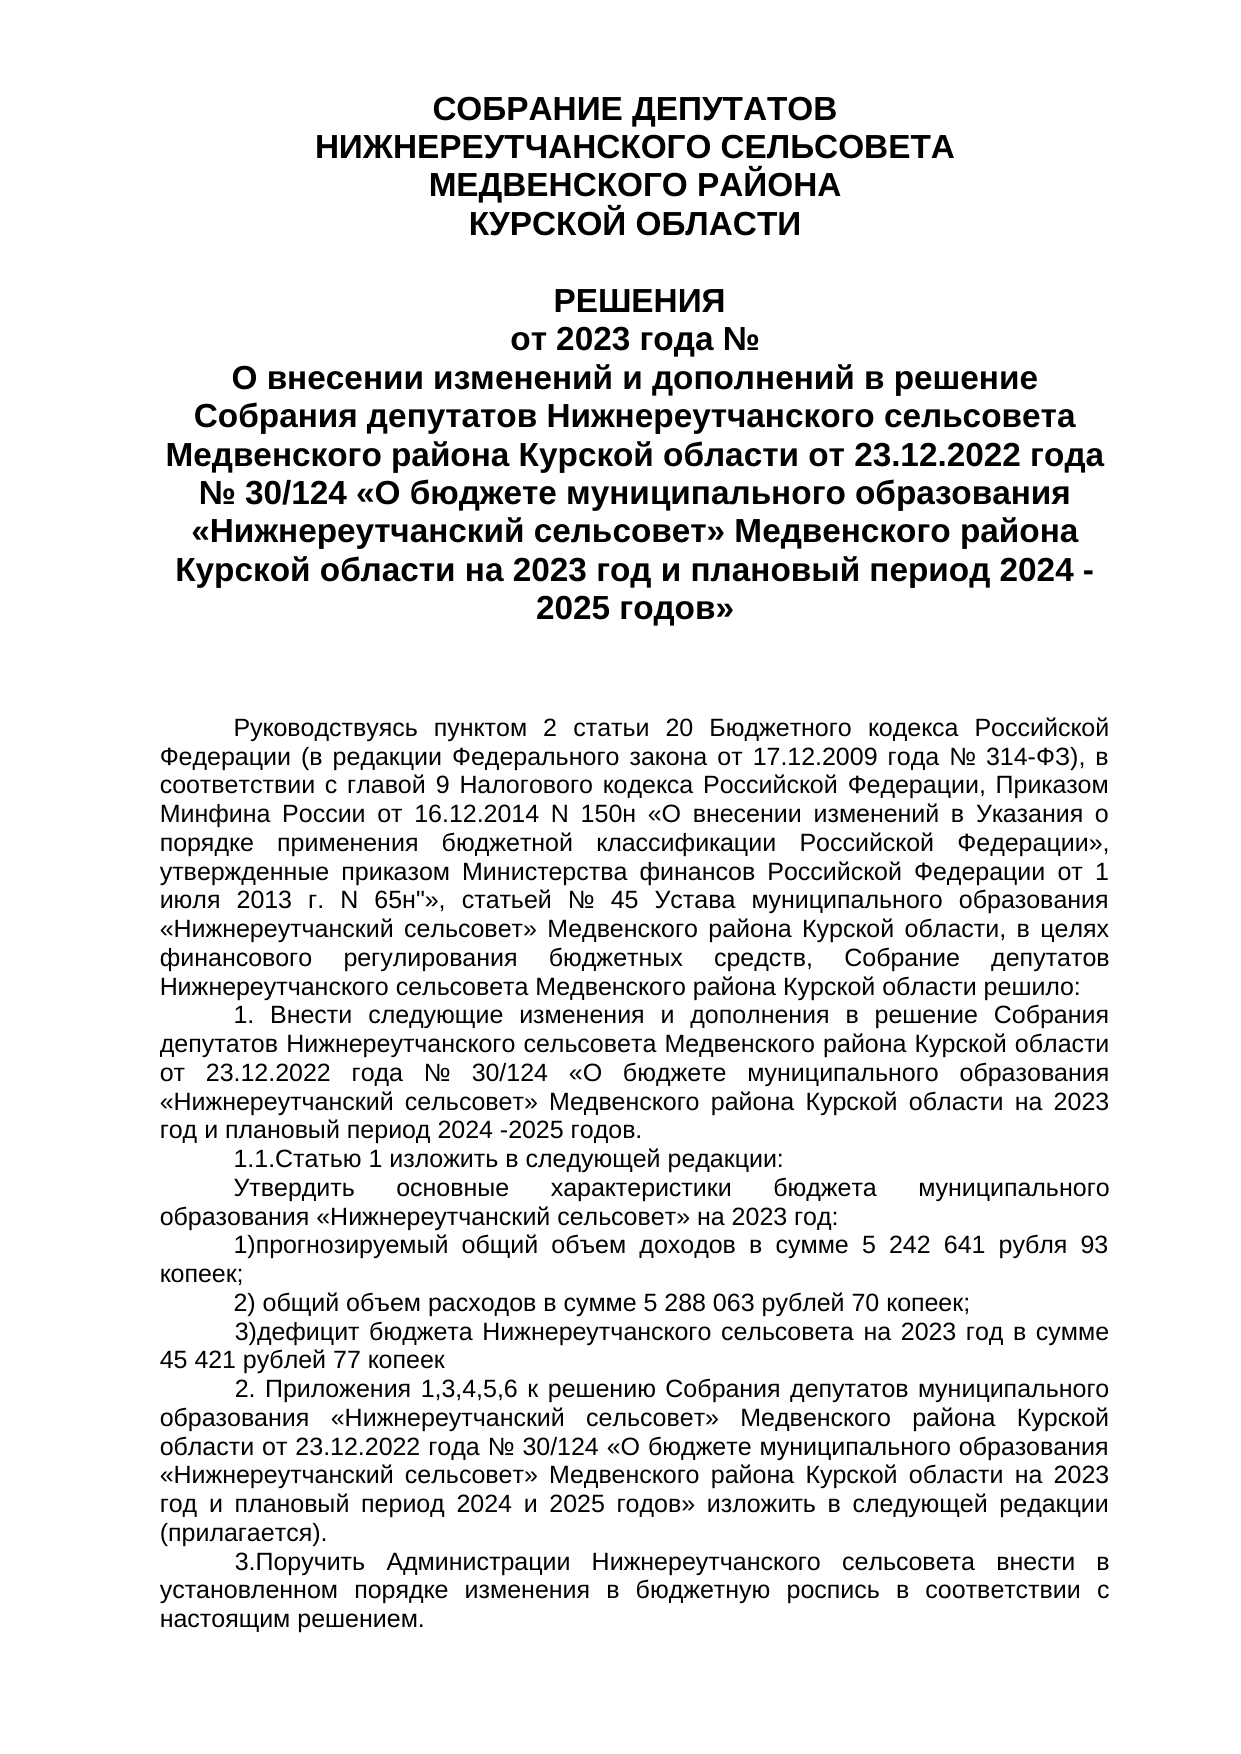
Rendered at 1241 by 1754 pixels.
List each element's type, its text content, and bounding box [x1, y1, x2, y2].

text 1)прогнозируемый общий объем доходов в сумме 5 242 641 рубля 93 копеек; [159, 1231, 1110, 1288]
text НИЖНЕРЕУТЧАНСКОГО СЕЛЬСОВЕТА [159, 127, 1110, 166]
text РЕШЕНИЯ [159, 281, 1110, 319]
text Утвердить основные характеристики бюджета муниципального образования «Нижнереутчанский сельсовет» на 2023 год: [159, 1173, 1110, 1231]
text 3)дефицит бюджета Нижнереутчанского сельсовета на 2023 год в сумме 45 421 рублей 77 копеек [159, 1317, 1110, 1374]
text СОБРАНИЕ ДЕПУТАТОВ [159, 89, 1110, 127]
text 3.Поручить Администрации Нижнереутчанского сельсовета внести в установленном порядке изменения в бюджетную роспись в соответствии с настоящим решением. [159, 1547, 1110, 1633]
text Руководствуясь пунктом 2 статьи 20 Бюджетного кодекса Российской Федерации (в редакции Федерального закона от 17.12.2009 года № 314-ФЗ), в соответствии с главой 9 Налогового кодекса Российской Федерации, Приказом Минфина России от 16.12.2014 N 150н «О внесении изменений в Указания о порядке применения бюджетной классификации Российской Федерации», утвержденные приказом Министерства финансов Российской Федерации от 1 июля 2013 г. N 65н"», статьей № 45 Устава муниципального образования «Нижнереутчанский сельсовет» Медвенского района Курской области, в целях финансового регулирования бюджетных средств, Собрание депутатов Нижнереутчанского сельсовета Медвенского района Курской области решило: [159, 713, 1110, 1001]
text 2) общий объем расходов в сумме 5 288 063 рублей 70 копеек; [159, 1288, 1110, 1317]
text 1.1.Статью 1 изложить в следующей редакции: [159, 1144, 1110, 1173]
text 2. Приложения 1,3,4,5,6 к решению Собрания депутатов муниципального образования «Нижнереутчанский сельсовет» Медвенского района Курской области от 23.12.2022 года № 30/124 «О бюджете муниципального образования «Нижнереутчанский сельсовет» Медвенского района Курской области на 2023 год и плановый период 2024 и 2025 годов» изложить в следующей редакции (прилагается). [159, 1374, 1110, 1547]
text КУРСКОЙ ОБЛАСТИ [159, 204, 1110, 242]
text от 2023 года № [159, 319, 1110, 358]
text О внесении изменений и дополнений в решение Собрания депутатов Нижнереутчанского сельсовета Медвенского района Курской области от 23.12.2022 года № 30/124 «О бюджете муниципального образования «Нижнереутчанский сельсовет» Медвенского района Курской области на 2023 год и плановый период 2024 -2025 годов» [159, 358, 1110, 627]
text МЕДВЕНСКОГО РАЙОНА [159, 166, 1110, 204]
text 1. Внести следующие изменения и дополнения в решение Собрания депутатов Нижнереутчанского сельсовета Медвенского района Курской области от 23.12.2022 года № 30/124 «О бюджете муниципального образования «Нижнереутчанский сельсовет» Медвенского района Курской области на 2023 год и плановый период 2024 -2025 годов. [159, 1001, 1110, 1144]
